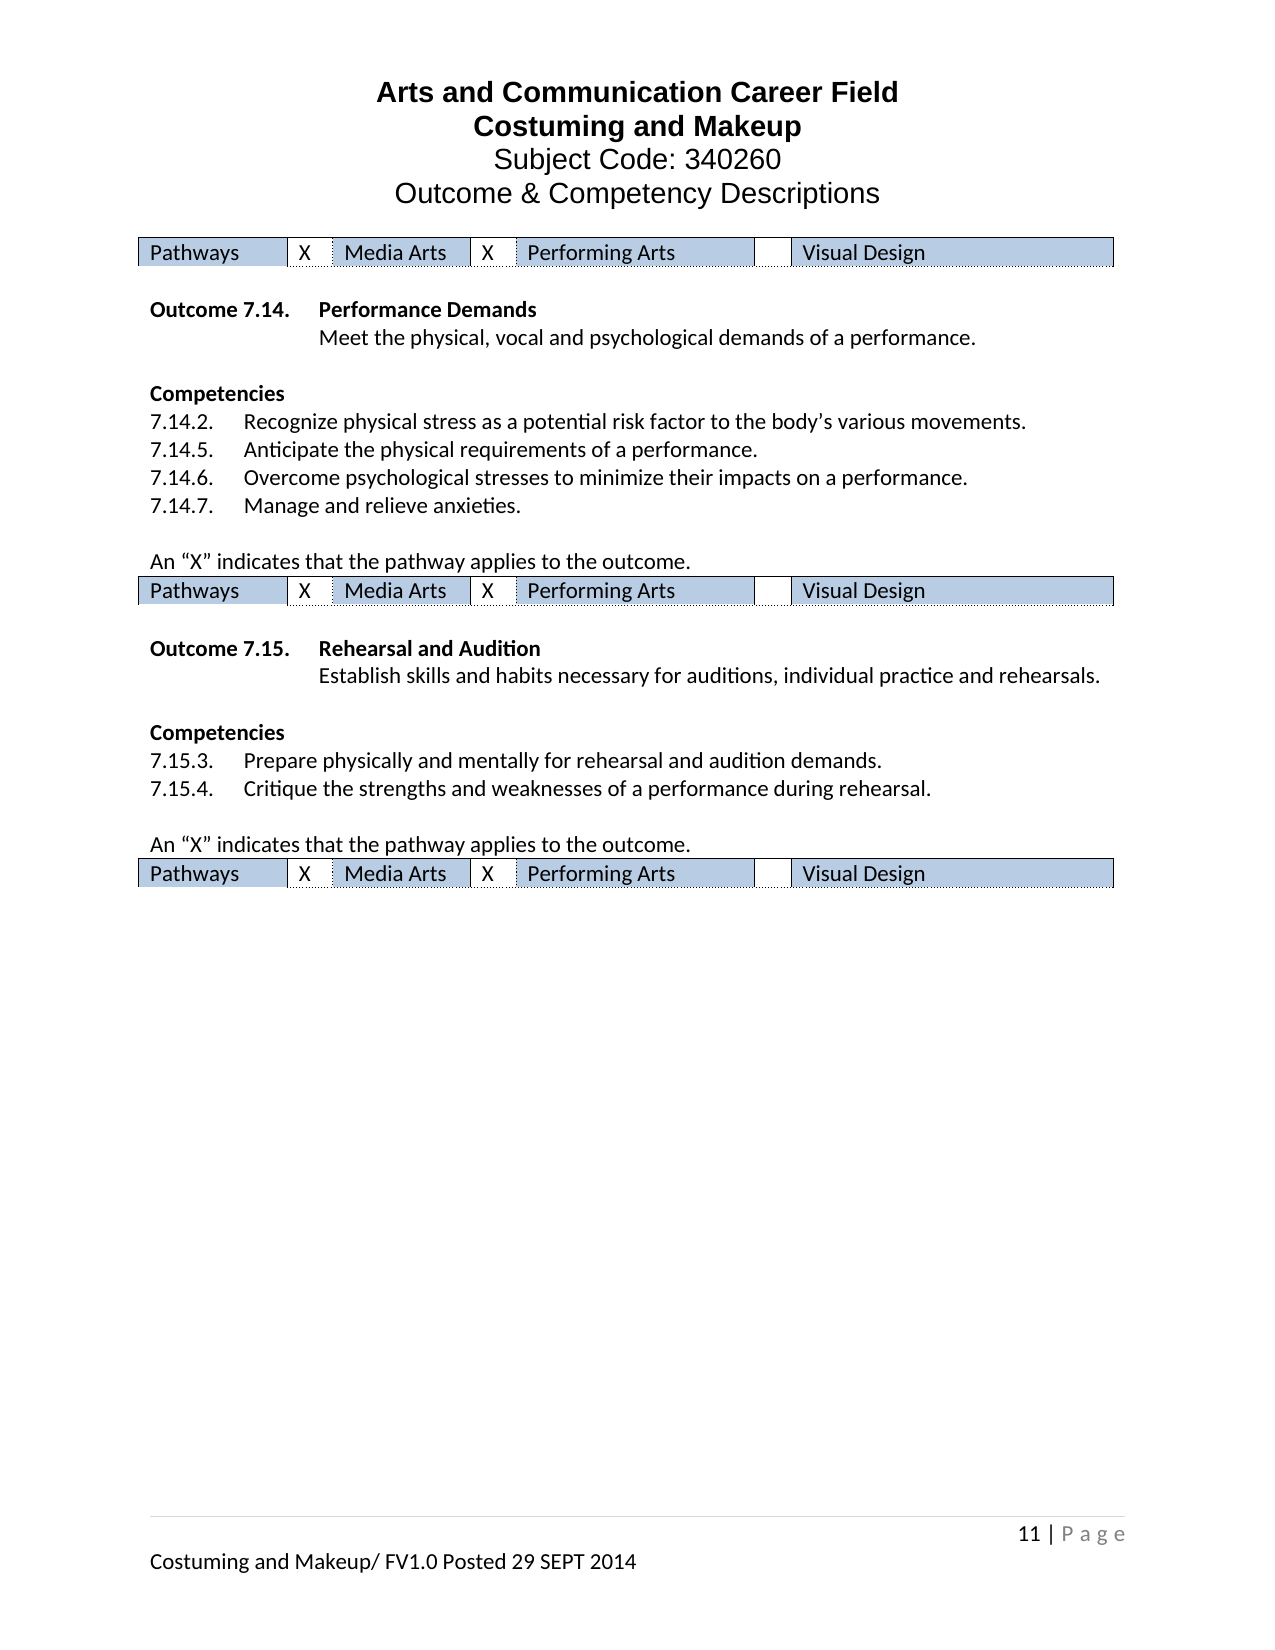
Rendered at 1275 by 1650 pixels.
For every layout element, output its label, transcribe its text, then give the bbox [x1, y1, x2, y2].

table_header Media Arts [333, 577, 470, 604]
table_header Visual Design [792, 238, 1113, 266]
text Outcome 7.14. Performance Demands [150, 295, 1125, 323]
table_header Media Arts [333, 859, 470, 887]
text An “X” indicates that the pathway applies to the outcome. [150, 830, 1125, 858]
table_header Media Arts [333, 238, 470, 266]
table_header X [288, 577, 333, 604]
table_header [755, 577, 791, 604]
table_header Pathways [139, 577, 287, 604]
text Establish skills and habits necessary for auditions, individual practice and rehearsals. [244, 662, 1125, 690]
text An “X” indicates that the pathway applies to the outcome. [150, 547, 1125, 576]
text Outcome 7.15. Rehearsal and Audition [150, 634, 1125, 662]
text 7.14.6. Overcome psychological stresses to minimize their impacts on a performance. [150, 463, 1125, 491]
text 7.14.2. Recognize physical stress as a potential risk factor to the body’s various movements. [150, 407, 1125, 435]
table_header X [288, 859, 333, 887]
table_header Visual Design [792, 577, 1113, 604]
text 7.14.5. Anticipate the physical requirements of a performance. [150, 435, 1125, 463]
table_header Performing Arts [516, 577, 754, 604]
text 7.15.3. Prepare physically and mentally for rehearsal and audition demands. [150, 746, 1125, 774]
table_header [755, 238, 791, 266]
table_header X [471, 859, 516, 887]
table_header Performing Arts [516, 859, 754, 887]
text 7.15.4. Critique the strengths and weaknesses of a performance during rehearsal. [150, 774, 1125, 802]
table_header X [471, 577, 516, 604]
text 7.14.7. Manage and relieve anxieties. [150, 491, 1125, 519]
text Meet the physical, vocal and psychological demands of a performance. [319, 323, 1125, 351]
table_header Pathways [139, 859, 287, 887]
text Competencies [150, 718, 1125, 746]
text Competencies [150, 379, 1125, 407]
table_header X [288, 238, 333, 266]
table_header Pathways [139, 238, 287, 266]
table_header [755, 859, 791, 887]
table_header X [471, 238, 516, 266]
table_header Visual Design [792, 859, 1113, 887]
table_header Performing Arts [516, 238, 754, 266]
